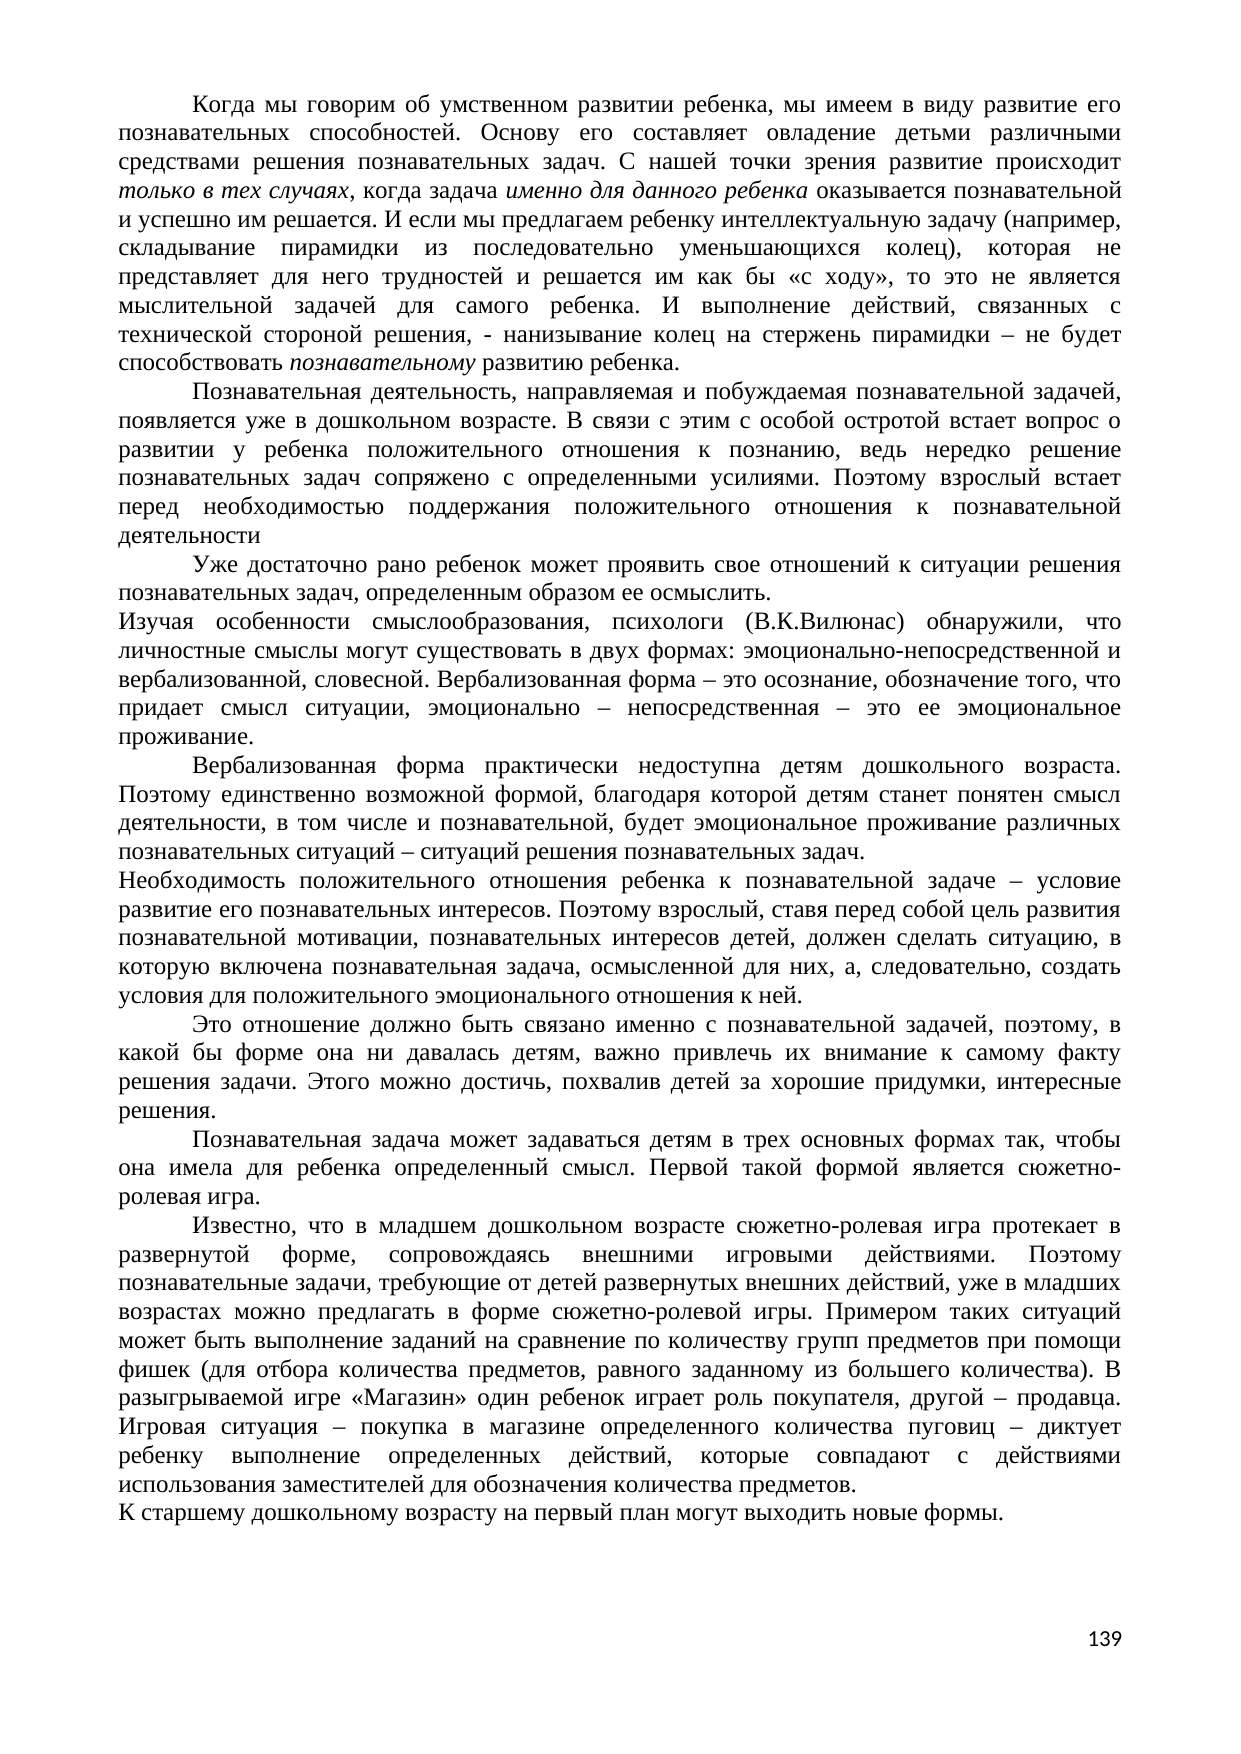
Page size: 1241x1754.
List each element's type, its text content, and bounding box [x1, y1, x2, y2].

text Когда мы говорим об умственном развитии ребенка, мы имеем в виду развитие его познавательных способностей. Основу его составляет овладение детьми различными средствами решения познавательных задач. С нашей точки зрения развитие происходит только в тех случаях, когда задача именно для данного ребенка оказывается познавательной и успешно им решается. И если мы предлагаем ребенку интеллектуальную задачу (например, складывание пирамидки из последовательно уменьшающихся колец), которая не представляет для него трудностей и решается им как бы «с ходу», то это не является мыслительной задачей для самого ребенка. И выполнение действий, связанных с технической стороной решения, - нанизывание колец на стержень пирамидки – не будет способствовать познавательному развитию ребенка. [118, 89, 1122, 376]
text Известно, что в младшем дошкольном возрасте сюжетно-ролевая игра протекает в развернутой форме, сопровождаясь внешними игровыми действиями. Поэтому познавательные задачи, требующие от детей развернутых внешних действий, уже в младших возрастах можно предлагать в форме сюжетно-ролевой игры. Примером таких ситуаций может быть выполнение заданий на сравнение по количеству групп предметов при помощи фишек (для отбора количества предметов, равного заданному из большего количества). В разыгрываемой игре «Магазин» один ребенок играет роль покупателя, другой – продавца. Игровая ситуация – покупка в магазине определенного количества пуговиц – диктует ребенку выполнение определенных действий, которые совпадают с действиями использования заместителей для обозначения количества предметов. [118, 1210, 1122, 1497]
text Познавательная задача может задаваться детям в трех основных формах так, чтобы она имела для ребенка определенный смысл. Первой такой формой является сюжетно-ролевая игра. [118, 1124, 1122, 1210]
text Изучая особенности смыслообразования, психологи (В.К.Вилюнас) обнаружили, что личностные смыслы могут существовать в двух формах: эмоционально-непосредственной и вербализованной, словесной. Вербализованная форма – это осознание, обозначение того, что придает смысл ситуации, эмоционально – непосредственная – это ее эмоциональное проживание. [118, 606, 1122, 750]
text Это отношение должно быть связано именно с познавательной задачей, поэтому, в какой бы форме она ни давалась детям, важно привлечь их внимание к самому факту решения задачи. Этого можно достичь, похвалив детей за хорошие придумки, интересные решения. [118, 1009, 1122, 1124]
text К старшему дошкольному возрасту на первый план могут выходить новые формы. [118, 1497, 1122, 1526]
text Необходимость положительного отношения ребенка к познавательной задаче – условие развитие его познавательных интересов. Поэтому взрослый, ставя перед собой цель развития познавательной мотивации, познавательных интересов детей, должен сделать ситуацию, в которую включена познавательная задача, осмысленной для них, а, следовательно, создать условия для положительного эмоционального отношения к ней. [118, 865, 1122, 1009]
text Вербализованная форма практически недоступна детям дошкольного возраста. Поэтому единственно возможной формой, благодаря которой детям станет понятен смысл деятельности, в том числе и познавательной, будет эмоциональное проживание различных познавательных ситуаций – ситуаций решения познавательных задач. [118, 750, 1122, 865]
text Уже достаточно рано ребенок может проявить свое отношений к ситуации решения познавательных задач, определенным образом ее осмыслить. [118, 549, 1122, 606]
text Познавательная деятельность, направляемая и побуждаемая познавательной задачей, появляется уже в дошкольном возрасте. В связи с этим с особой остротой встает вопрос о развитии у ребенка положительного отношения к познанию, ведь нередко решение познавательных задач сопряжено с определенными усилиями. Поэтому взрослый встает перед необходимостью поддержания положительного отношения к познавательной деятельности [118, 376, 1122, 549]
